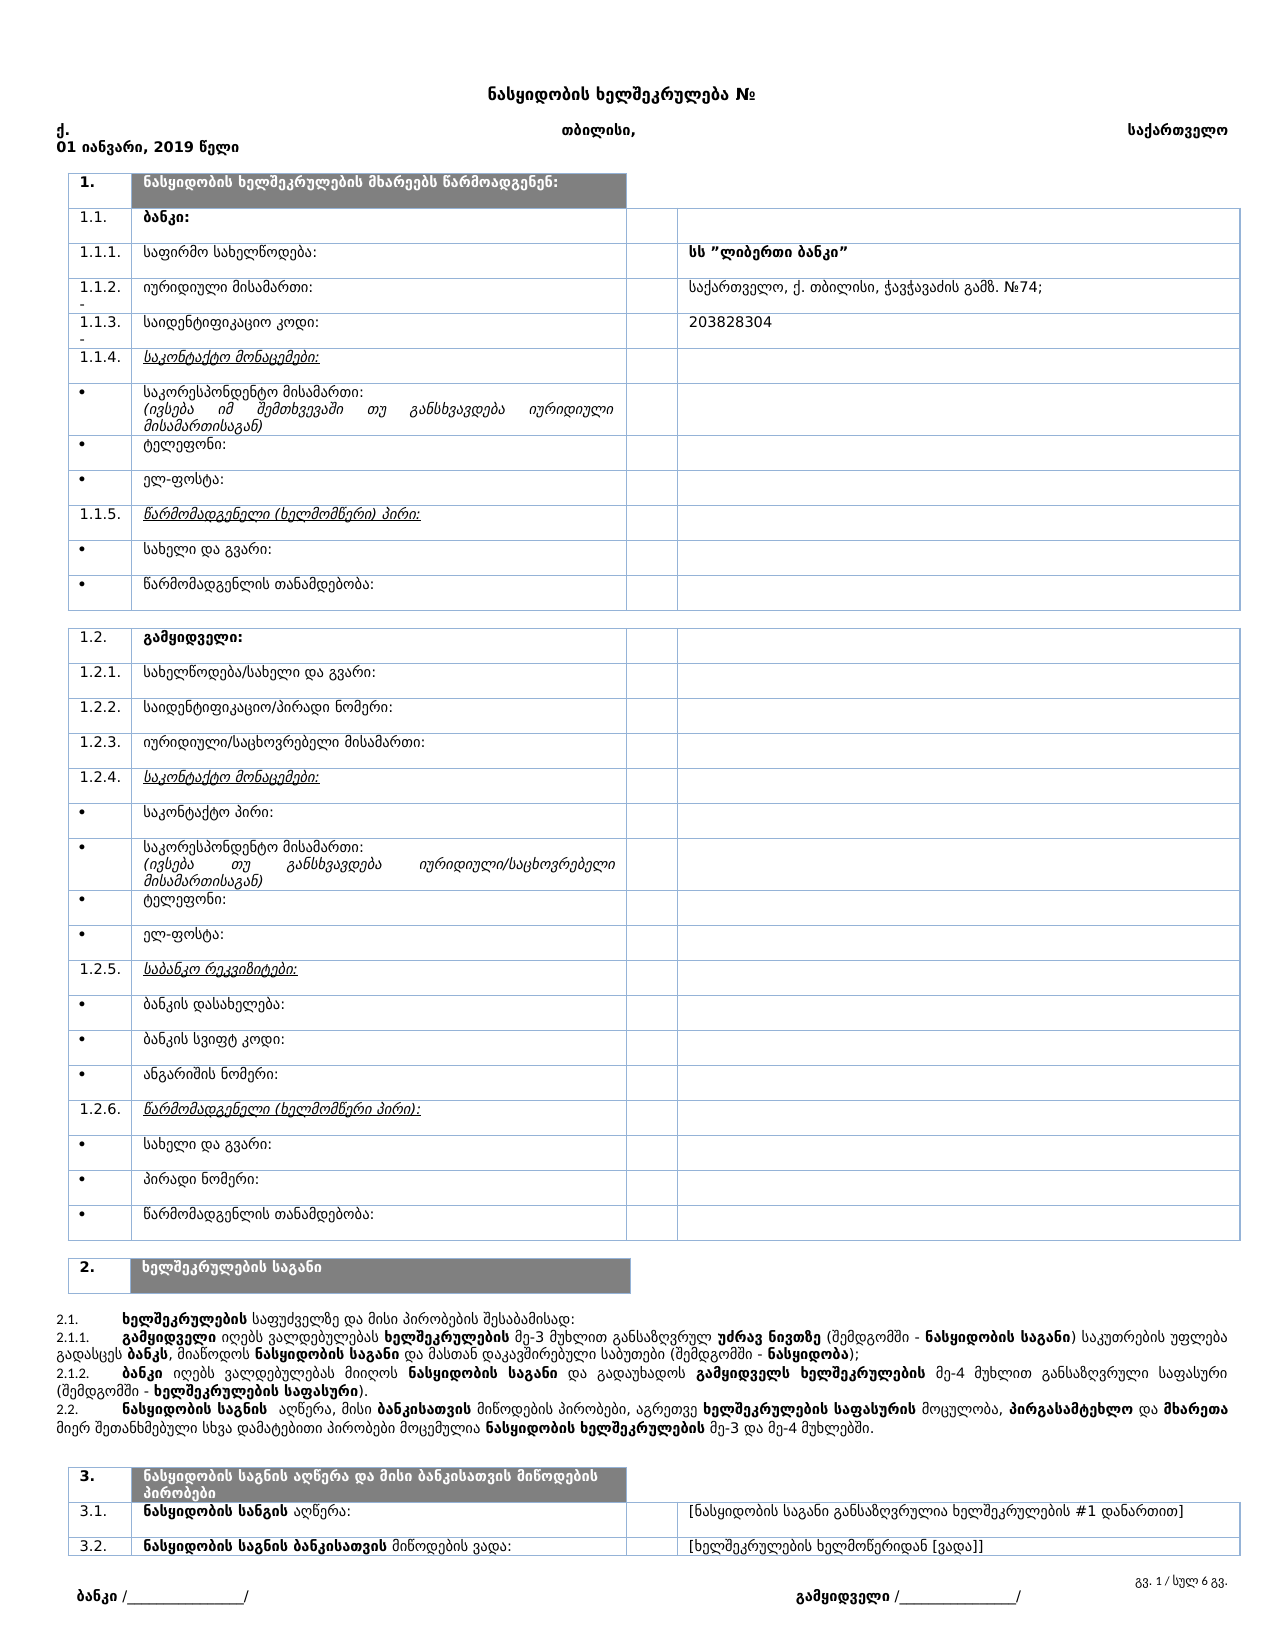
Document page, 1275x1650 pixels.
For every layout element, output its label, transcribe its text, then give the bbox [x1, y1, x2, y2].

table_cell საფირმო სახელწოდება: [132, 244, 626, 278]
list ნასყიდობის საგნის აღწერა, მისი ბანკისათვის მიწოდების პირობები, აგრეთვე ხელშეკრულების საფასურის მოცულობა, პირგასამტეხლო და მხარეთა მიერ შეთანხმებული სხვა დამატებითი პირობები მოცემულია ნასყიდობის ხელშეკრულების მე-3 და მე-4 მუხლებში. [56, 1400, 1228, 1438]
table_cell [627, 1538, 677, 1554]
table_cell ტელეფონი: [132, 891, 626, 924]
table_cell [627, 839, 677, 889]
table_cell [69, 804, 131, 838]
table_cell [678, 1503, 1239, 1537]
table_cell ბანკის სვიფტ კოდი: [132, 1031, 626, 1064]
table_cell [627, 279, 677, 313]
table_cell ელ-ფოსტა: [132, 471, 626, 504]
table_cell [678, 1171, 1239, 1204]
table_cell [627, 1066, 677, 1099]
table_cell იურიდიული/საცხოვრებელი მისამართი: [132, 734, 626, 768]
table_cell [69, 506, 131, 539]
table_cell [678, 209, 1239, 243]
table_cell [69, 926, 131, 959]
table_cell [627, 961, 677, 994]
table_cell [627, 926, 677, 959]
table_cell [627, 769, 677, 803]
table_cell [69, 1031, 131, 1064]
table_cell საბანკო რეკვიზიტები: [132, 961, 626, 994]
table_cell [678, 734, 1239, 768]
table_cell სს ”ლიბერთი ბანკი” [678, 244, 1239, 278]
table_cell [69, 349, 131, 383]
table_cell [627, 1171, 677, 1204]
table_cell [627, 349, 677, 383]
table_cell [69, 576, 131, 609]
table_cell პირადი ნომერი: [132, 1171, 626, 1204]
table_cell [627, 471, 677, 504]
table_cell ნასყიდობის სანგის აღწერა: [132, 1503, 626, 1537]
table_cell [678, 926, 1239, 959]
table_cell [69, 996, 131, 1029]
table_cell [678, 961, 1239, 994]
table_cell ტელეფონი: [132, 436, 626, 469]
table_header [69, 629, 131, 663]
table_cell [69, 961, 131, 994]
table_cell [678, 349, 1239, 383]
table_cell [678, 996, 1239, 1029]
table_cell [627, 384, 677, 434]
table_cell სახელი და გვარი: [132, 1136, 626, 1169]
table_cell [627, 1101, 677, 1134]
table_cell საკორესპონდენტო მისამართი: (ივსება თუ განსხვავდება იურიდიული/საცხოვრებელი მისამართისაგან) [132, 839, 626, 889]
table_cell საკონტაქტო მონაცემები: [132, 769, 626, 803]
table_header ხელშეკრულების საგანი [131, 1259, 630, 1293]
table_cell [627, 314, 677, 348]
table_cell საიდენტიფიკაციო კოდი: [132, 314, 626, 348]
table_cell [678, 1101, 1239, 1134]
table_cell [69, 471, 131, 504]
table_cell [627, 576, 677, 609]
table_cell [678, 1206, 1239, 1239]
table_cell [627, 804, 677, 838]
list გამყიდველი იღებს ვალდებულებას ხელშეკრულების მე-3 მუხლით განსაზღვრულ უძრავ ნივთზე (შემდგომში - ნასყიდობის საგანი) საკუთრების უფლება გადასცეს ბანკს, მიაწოდოს ნასყიდობის საგანი და მასთან დაკავშირებული საბუთები (შემდგომში - ნასყიდობა); [56, 1328, 1228, 1363]
table_cell [627, 699, 677, 733]
table_header გამყიდველი: [132, 629, 626, 663]
table_cell [678, 1136, 1239, 1169]
table_cell [69, 541, 131, 574]
table_cell [627, 1031, 677, 1064]
table_cell [69, 209, 131, 243]
table_cell - [69, 314, 131, 348]
table_header [627, 629, 677, 663]
table_cell [69, 891, 131, 924]
table_cell [678, 576, 1239, 609]
table_cell [627, 436, 677, 469]
table_cell [678, 541, 1239, 574]
table_cell [69, 734, 131, 768]
table_cell საიდენტიფიკაციო/პირადი ნომერი: [132, 699, 626, 733]
table_cell [69, 384, 131, 434]
table_cell 203828304 [678, 314, 1239, 348]
table_cell [627, 891, 677, 924]
table_cell [627, 506, 677, 539]
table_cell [132, 1538, 626, 1554]
table_header ნასყიდობის ხელშეკრულების მხარეებს წარმოადგენენ: [132, 174, 626, 208]
table_cell [627, 209, 677, 243]
table_cell [627, 541, 677, 574]
table_cell [678, 839, 1239, 889]
table_cell [678, 804, 1239, 838]
table_cell საკონტაქტო პირი: [132, 804, 626, 838]
table_header [678, 629, 1239, 663]
table_cell - [69, 279, 131, 313]
table_cell წარმომადგენელი (ხელმომწერი) პირი: [132, 506, 626, 539]
table_cell [678, 664, 1239, 698]
table_cell ბანკის დასახელება: [132, 996, 626, 1029]
table_cell საქართველო, ქ. თბილისი, ჭავჭავაძის გამზ. №74; [678, 279, 1239, 313]
table_header [69, 174, 131, 208]
table_cell [69, 1101, 131, 1134]
table_cell [627, 996, 677, 1029]
list ბანკი იღებს ვალდებულებას მიიღოს ნასყიდობის საგანი და გადაუხადოს გამყიდველს ხელშეკრულების მე-4 მუხლით განსაზღვრული საფასური (შემდგომში - ხელშეკრულების საფასური). [56, 1363, 1228, 1400]
text ნასყიდობის ხელშეკრულება № [56, 84, 1228, 105]
table_cell [678, 1538, 1239, 1554]
table_header [69, 1259, 130, 1293]
table_cell [678, 769, 1239, 803]
table_cell ბანკი: [132, 209, 626, 243]
table_cell [69, 1136, 131, 1169]
table_cell [627, 1206, 677, 1239]
table_cell წარმომადგენლის თანამდებობა: [132, 576, 626, 609]
table_cell [678, 471, 1239, 504]
table_cell [627, 1136, 677, 1169]
table_cell [69, 1171, 131, 1204]
table_cell [678, 891, 1239, 924]
table_cell [627, 734, 677, 768]
table_cell [69, 1538, 131, 1554]
table_cell [69, 769, 131, 803]
table_cell საკორესპონდენტო მისამართი: (ივსება იმ შემთხვევაში თუ განსხვავდება იურიდიული მისამართისაგან) [132, 384, 626, 434]
table_cell [69, 1206, 131, 1239]
table_cell [627, 244, 677, 278]
table_cell [627, 664, 677, 698]
table_cell [678, 1031, 1239, 1064]
table_cell [627, 1503, 677, 1537]
table_cell [678, 1066, 1239, 1099]
list ხელშეკრულების საფუძველზე და მისი პირობების შესაბამისად: [56, 1311, 1228, 1328]
text , საქართველო , 20 წელი [56, 122, 1228, 156]
table_cell [69, 699, 131, 733]
table_cell საკონტაქტო მონაცემები: [132, 349, 626, 383]
table_cell ანგარიშის ნომერი: [132, 1066, 626, 1099]
table_cell სახელწოდება/სახელი და გვარი: [132, 664, 626, 698]
table_cell [678, 699, 1239, 733]
table_cell [678, 384, 1239, 434]
table_cell ელ-ფოსტა: [132, 926, 626, 959]
table_cell [678, 506, 1239, 539]
table_header [69, 1468, 131, 1502]
table_cell [69, 1503, 131, 1537]
table_cell [69, 436, 131, 469]
table_cell სახელი და გვარი: [132, 541, 626, 574]
table_cell [69, 1066, 131, 1099]
table_header ნასყიდობის საგნის აღწერა და მისი ბანკისათვის მიწოდების პირობები [132, 1468, 626, 1502]
table_cell [69, 664, 131, 698]
table_cell იურიდიული მისამართი: [132, 279, 626, 313]
table_cell წარმომადგენელი (ხელმომწერი პირი): [132, 1101, 626, 1134]
table_cell [69, 244, 131, 278]
table_cell წარმომადგენლის თანამდებობა: [132, 1206, 626, 1239]
table_cell [69, 839, 131, 889]
table_cell [678, 436, 1239, 469]
